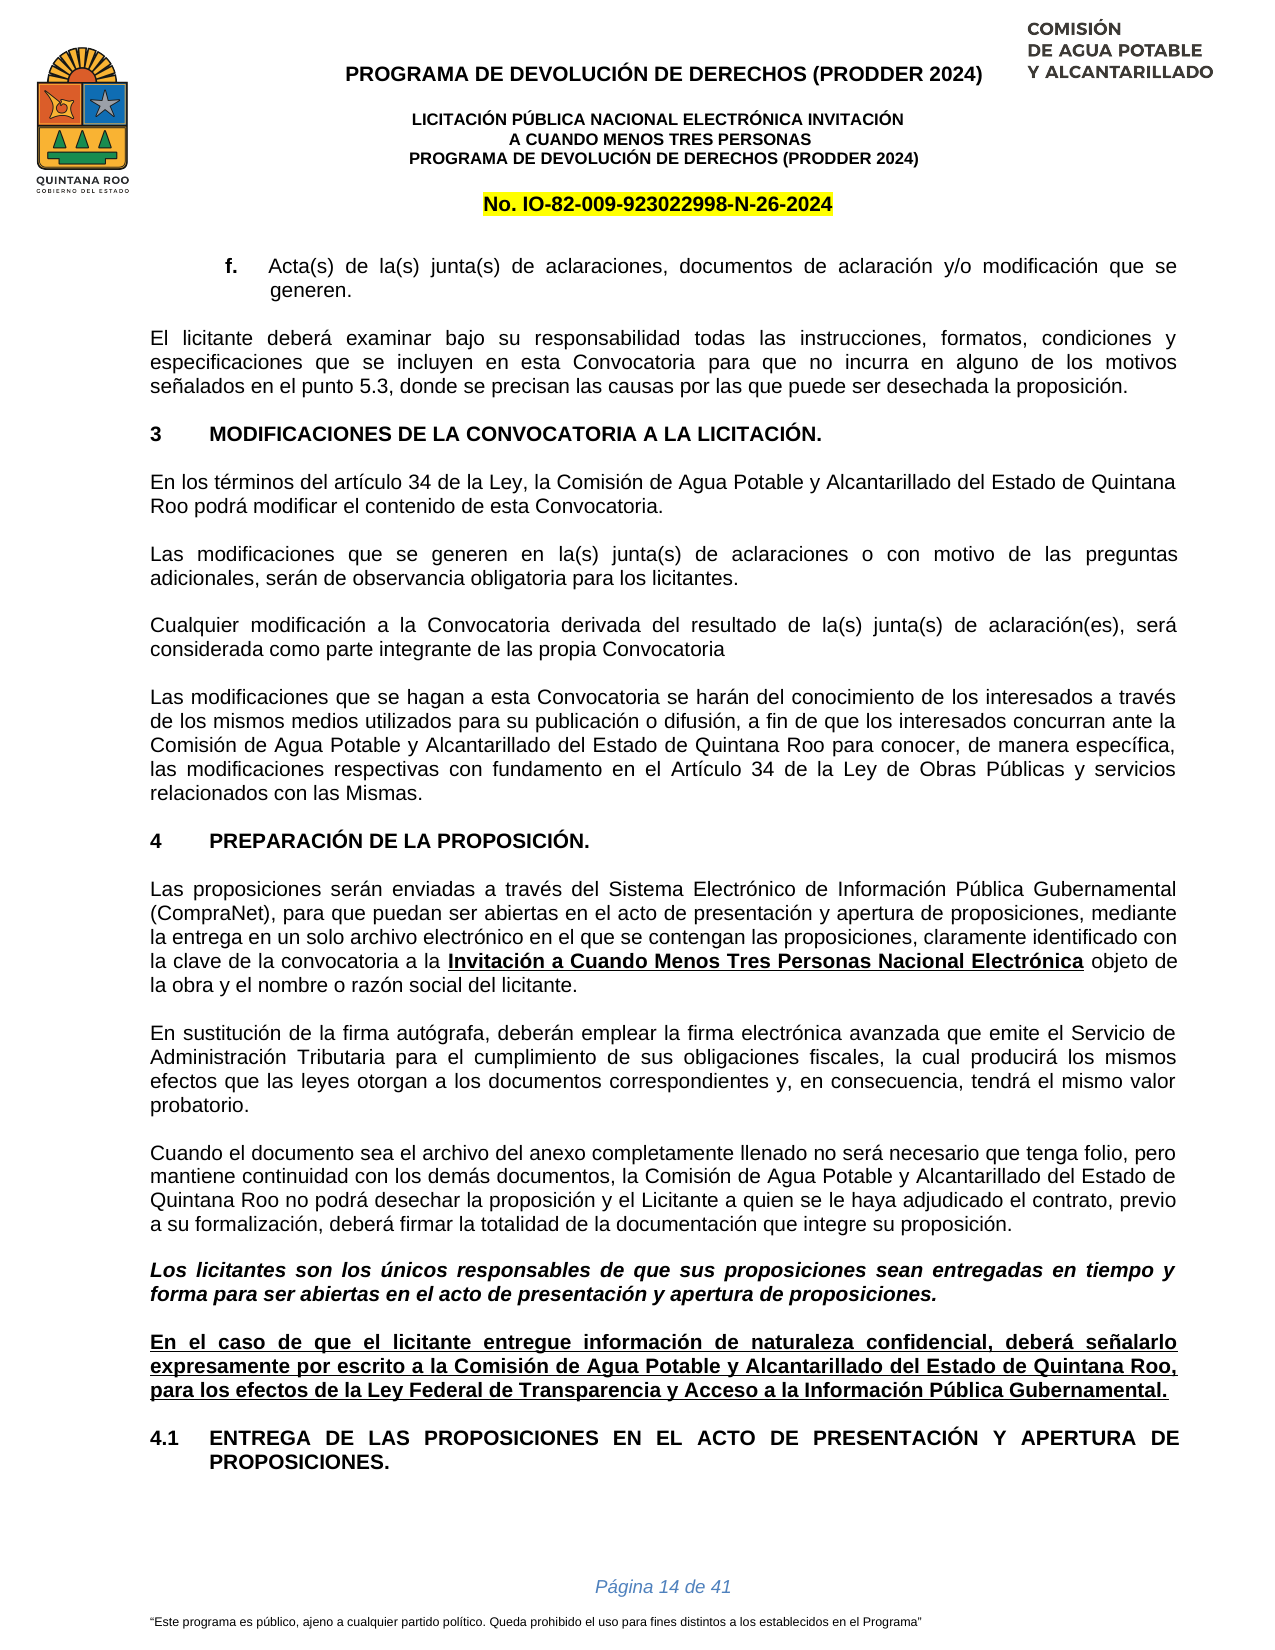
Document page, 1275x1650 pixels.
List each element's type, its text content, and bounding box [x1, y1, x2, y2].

picture [1020, 17, 1219, 83]
text En sustitución de la firma autógrafa, deberán emplear la firma electrónica avanzada que emite el Servicio de Administración Tributaria para el cumplimiento de sus obligaciones fiscales, la cual producirá los mismos efectos que las leyes otorgan a los documentos correspondientes y, en consecuencia, tendrá el mismo valor probatorio. [150, 1021, 1178, 1116]
text Las modificaciones que se generen en la(s) junta(s) de aclaraciones o con motivo de las preguntas adicionales, serán de observancia obligatoria para los licitantes. [150, 541, 1178, 589]
list Acta(s) de la(s) junta(s) de aclaraciones, documentos de aclaración y/o modificación que se generen. [225, 254, 1178, 302]
text Cuando el documento sea el archivo del anexo completamente llenado no será necesario que tenga folio, pero mantiene continuidad con los demás documentos, la Comisión de Agua Potable y Alcantarillado del Estado de Quintana Roo no podrá desechar la proposición y el Licitante a quien se le haya adjudicado el contrato, previo a su formalización, deberá firmar la totalidad de la documentación que integre su proposición. [150, 1140, 1178, 1236]
text Los licitantes son los únicos responsables de que sus proposiciones sean entregadas en tiempo y forma para ser abiertas en el acto de presentación y apertura de proposiciones. [150, 1258, 1178, 1306]
text En el caso de que el licitante entregue información de naturaleza confidencial, deberá señalarlo expresamente por escrito a la Comisión de Agua Potable y Alcantarillado del Estado de Quintana Roo, para los efectos de la Ley Federal de Transparencia y Acceso a la Información Pública Gubernamental. [150, 1330, 1178, 1351]
text En el caso de que el licitante entregue información de naturaleza confidencial, deberá señalarlo expresamente por escrito a la Comisión de Agua Potable y Alcantarillado del Estado de Quintana Roo, para los efectos de la Ley Federal de Transparencia y Acceso a la Información Pública Gubernamental. [150, 1352, 1178, 1375]
text El licitante deberá examinar bajo su responsabilidad todas las instrucciones, formatos, condiciones y especificaciones que se incluyen en esta Convocatoria para que no incurra en alguno de los motivos señalados en el punto 5.3, donde se precisan las causas por las que puede ser desechada la proposición. [150, 326, 1178, 398]
picture [18, 37, 150, 205]
text En el caso de que el licitante entregue información de naturaleza confidencial, deberá señalarlo expresamente por escrito a la Comisión de Agua Potable y Alcantarillado del Estado de Quintana Roo, para los efectos de la Ley Federal de Transparencia y Acceso a la Información Pública Gubernamental. [150, 1376, 1178, 1402]
text Cualquier modificación a la Convocatoria derivada del resultado de la(s) junta(s) de aclaración(es), será considerada como parte integrante de las propia Convocatoria [150, 613, 1178, 661]
text Las proposiciones serán enviadas a través del Sistema Electrónico de Información Pública Gubernamental (CompraNet), para que puedan ser abiertas en el acto de presentación y apertura de proposiciones, mediante la entrega en un solo archivo electrónico en el que se contengan las proposiciones, claramente identificado con la clave de la convocatoria a la Invitación a Cuando Menos Tres Personas Nacional Electrónica objeto de la obra y el nombre o razón social del licitante. [150, 877, 1178, 997]
text 3 MODIFICACIONES DE LA CONVOCATORIA A LA LICITACIÓN. [150, 422, 1141, 446]
text En los términos del artículo 34 de la Ley, la Comisión de Agua Potable y Alcantarillado del Estado de Quintana Roo podrá modificar el contenido de esta Convocatoria. [150, 469, 1178, 517]
text 4 PREPARACIÓN DE LA PROPOSICIÓN. [150, 829, 1141, 853]
text Las modificaciones que se hagan a esta Convocatoria se harán del conocimiento de los interesados a través de los mismos medios utilizados para su publicación o difusión, a fin de que los interesados concurran ante la Comisión de Agua Potable y Alcantarillado del Estado de Quintana Roo para conocer, de manera específica, las modificaciones respectivas con fundamento en el Artículo 34 de la Ley de Obras Públicas y servicios relacionados con las Mismas. [150, 685, 1178, 805]
text 4.1 ENTREGA DE LAS PROPOSICIONES EN EL ACTO DE PRESENTACIÓN Y APERTURA DE PROPOSICIONES. [150, 1426, 1181, 1473]
